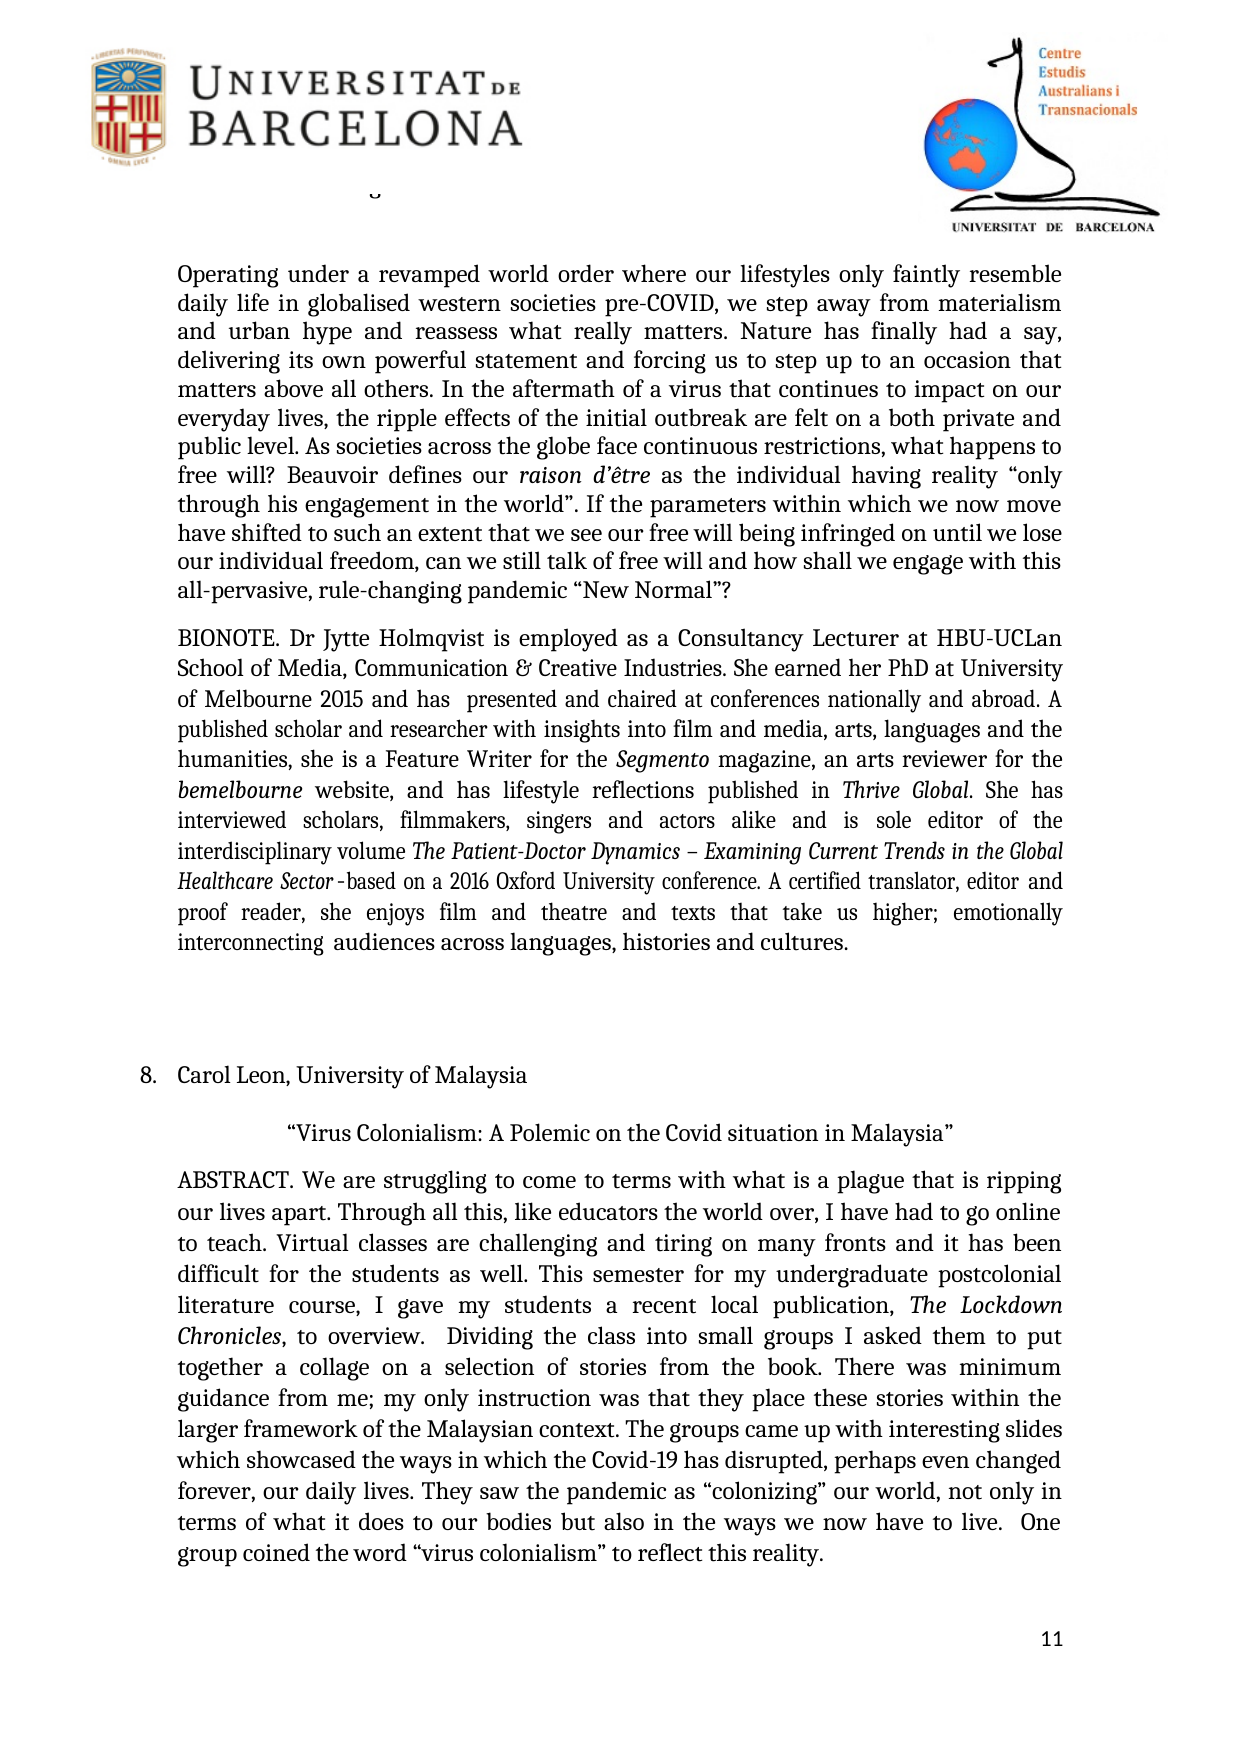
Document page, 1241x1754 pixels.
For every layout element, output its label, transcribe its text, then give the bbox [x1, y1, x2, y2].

picture [75, 26, 603, 192]
picture [917, 32, 1169, 237]
text “Virus Colonialism: A Polemic on the Covid situation in Malaysia” [177, 1119, 1063, 1147]
text BIONOTE. Dr Jytte Holmqvist is employed as a Consultancy Lecturer at HBU-UCLan School of Media, Communication & Creative Industries. She earned her PhD at University of Melbourne 2015 and has presented and chaired at conferences nationally and abroad. A published scholar and researcher with insights into film and media, arts, languages and the humanities, she is a Feature Writer for the Segmento magazine, an arts reviewer for the bemelbourne website, and has lifestyle reflections published in Thrive Global. She has interviewed scholars, filmmakers, singers and actors alike and is sole editor of the interdisciplinary volume The Patient-Doctor Dynamics – Examining Current Trends in the Global Healthcare Sector ̶ based on a 2016 Oxford University conference. A certified translator, editor and proof reader, she enjoys film and theatre and texts that take us higher; emotionally interconnecting audiences across languages, histories and cultures. [177, 624, 1063, 957]
list Carol Leon, University of Malaysia [140, 1061, 1063, 1090]
text ABSTRACT. We are struggling to come to terms with what is a plague that is ripping our lives apart. Through all this, like educators the world over, I have had to go online to teach. Virtual classes are challenging and tiring on many fronts and it has been difficult for the students as well. This semester for my undergraduate postcolonial literature course, I gave my students a recent local publication, The Lockdown Chronicles, to overview. Dividing the class into small groups I asked them to put together a collage on a selection of stories from the book. There was minimum guidance from me; my only instruction was that they place these stories within the larger framework of the Malaysian context. The groups came up with interesting slides which showcased the ways in which the Covid-19 has disrupted, perhaps even changed forever, our daily lives. They saw the pandemic as “colonizing” our world, not only in terms of what it does to our bodies but also in the ways we now have to live. One group coined the word “virus colonialism” to reflect this reality. [177, 1166, 1063, 1568]
